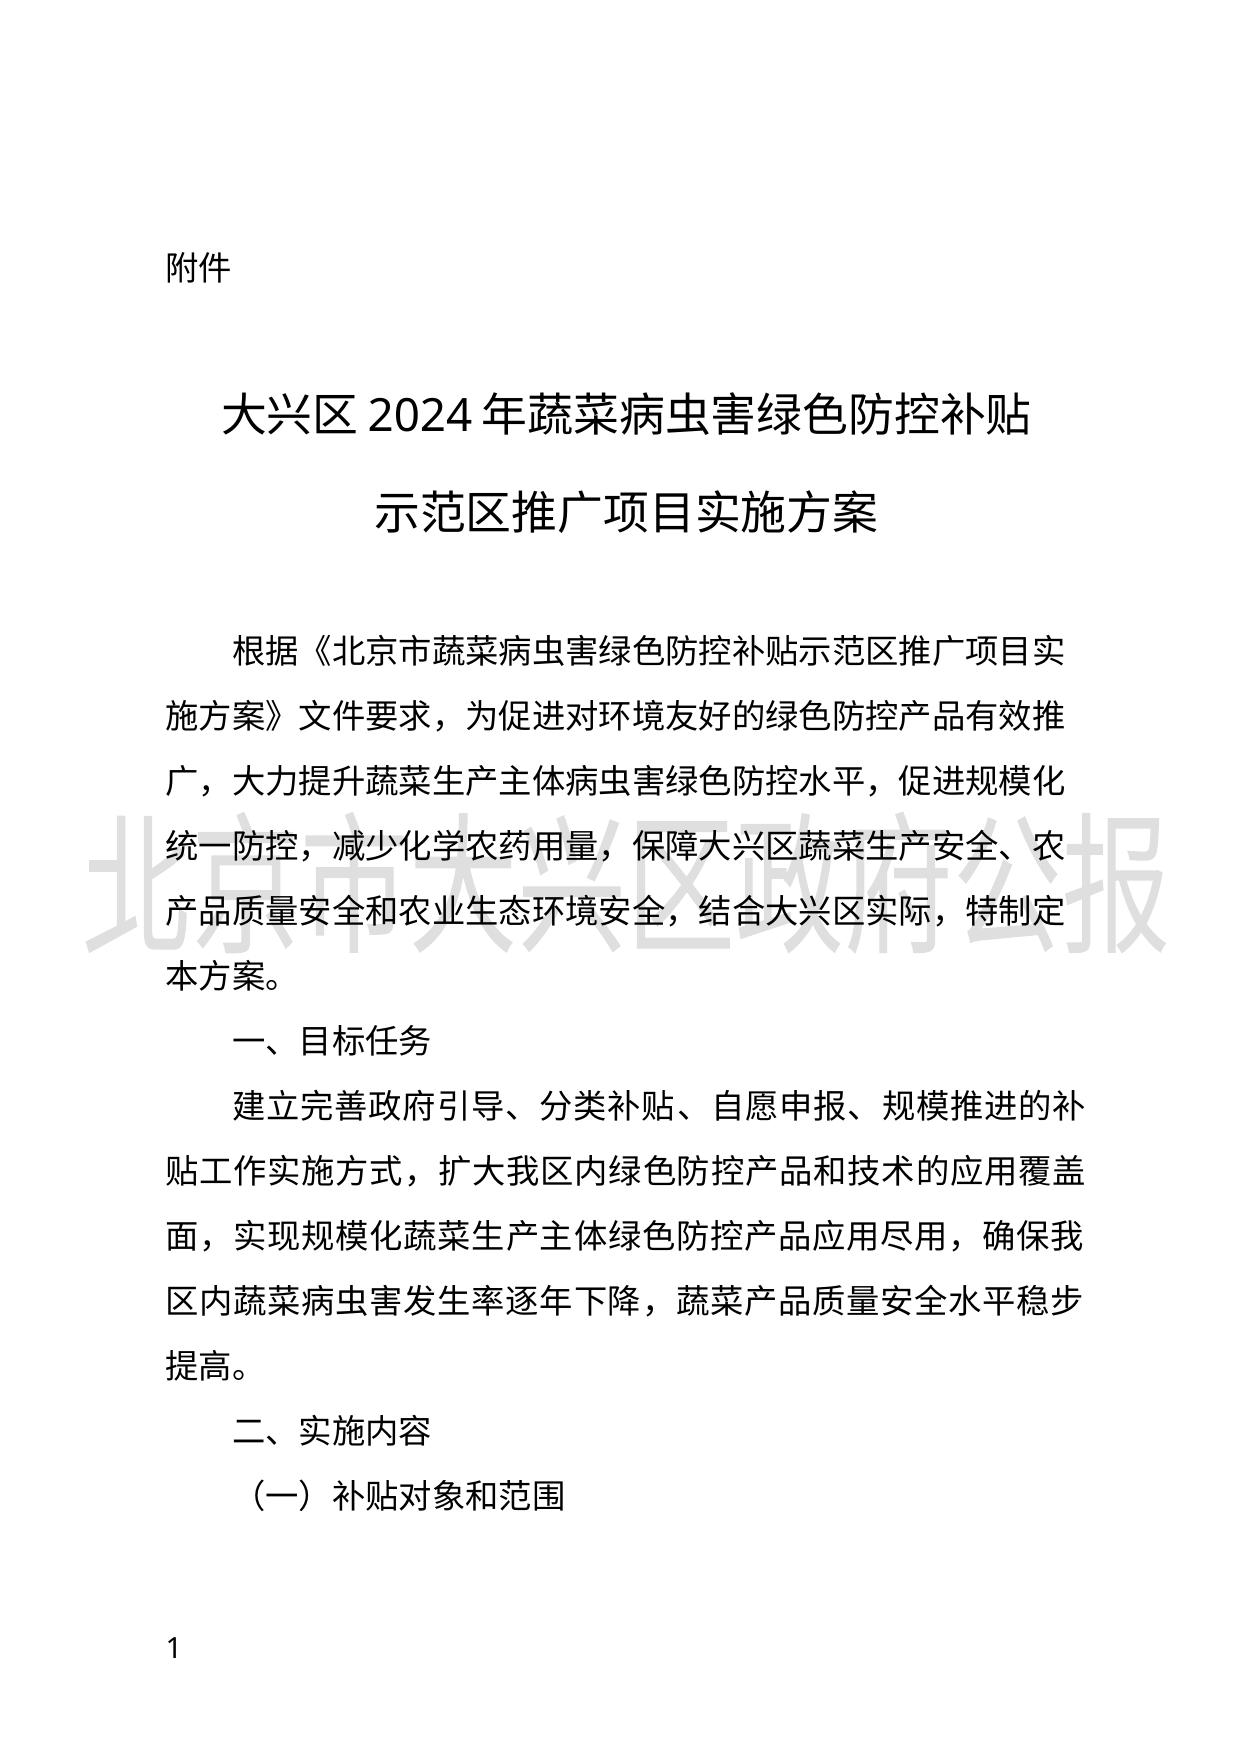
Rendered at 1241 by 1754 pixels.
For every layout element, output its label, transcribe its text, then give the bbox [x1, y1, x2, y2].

text 大兴区2024年蔬菜病虫害绿色防控补贴 [165, 363, 1087, 460]
text 示范区推广项目实施方案 [165, 460, 1087, 558]
text 建立完善政府引导、分类补贴、自愿申报、规模推进的补贴工作实施方式，扩大我区内绿色防控产品和技术的应用覆盖面，实现规模化蔬菜生产主体绿色防控产品应用尽用，确保我区内蔬菜病虫害发生率逐年下降，蔬菜产品质量安全水平稳步提高。 [165, 1071, 1087, 1396]
list 二、实施内容 [165, 1396, 1087, 1461]
list （一）补贴对象和范围 [165, 1461, 1087, 1526]
text 附件 [165, 233, 1087, 298]
list 一、目标任务 [165, 1006, 1087, 1071]
text 根据《北京市蔬菜病虫害绿色防控补贴示范区推广项目实施方案》文件要求，为促进对环境友好的绿色防控产品有效推广，大力提升蔬菜生产主体病虫害绿色防控水平，促进规模化统一防控，减少化学农药用量，保障大兴区蔬菜生产安全、农产品质量安全和农业生态环境安全，结合大兴区实际，特制定本方案。 [165, 616, 1087, 1006]
